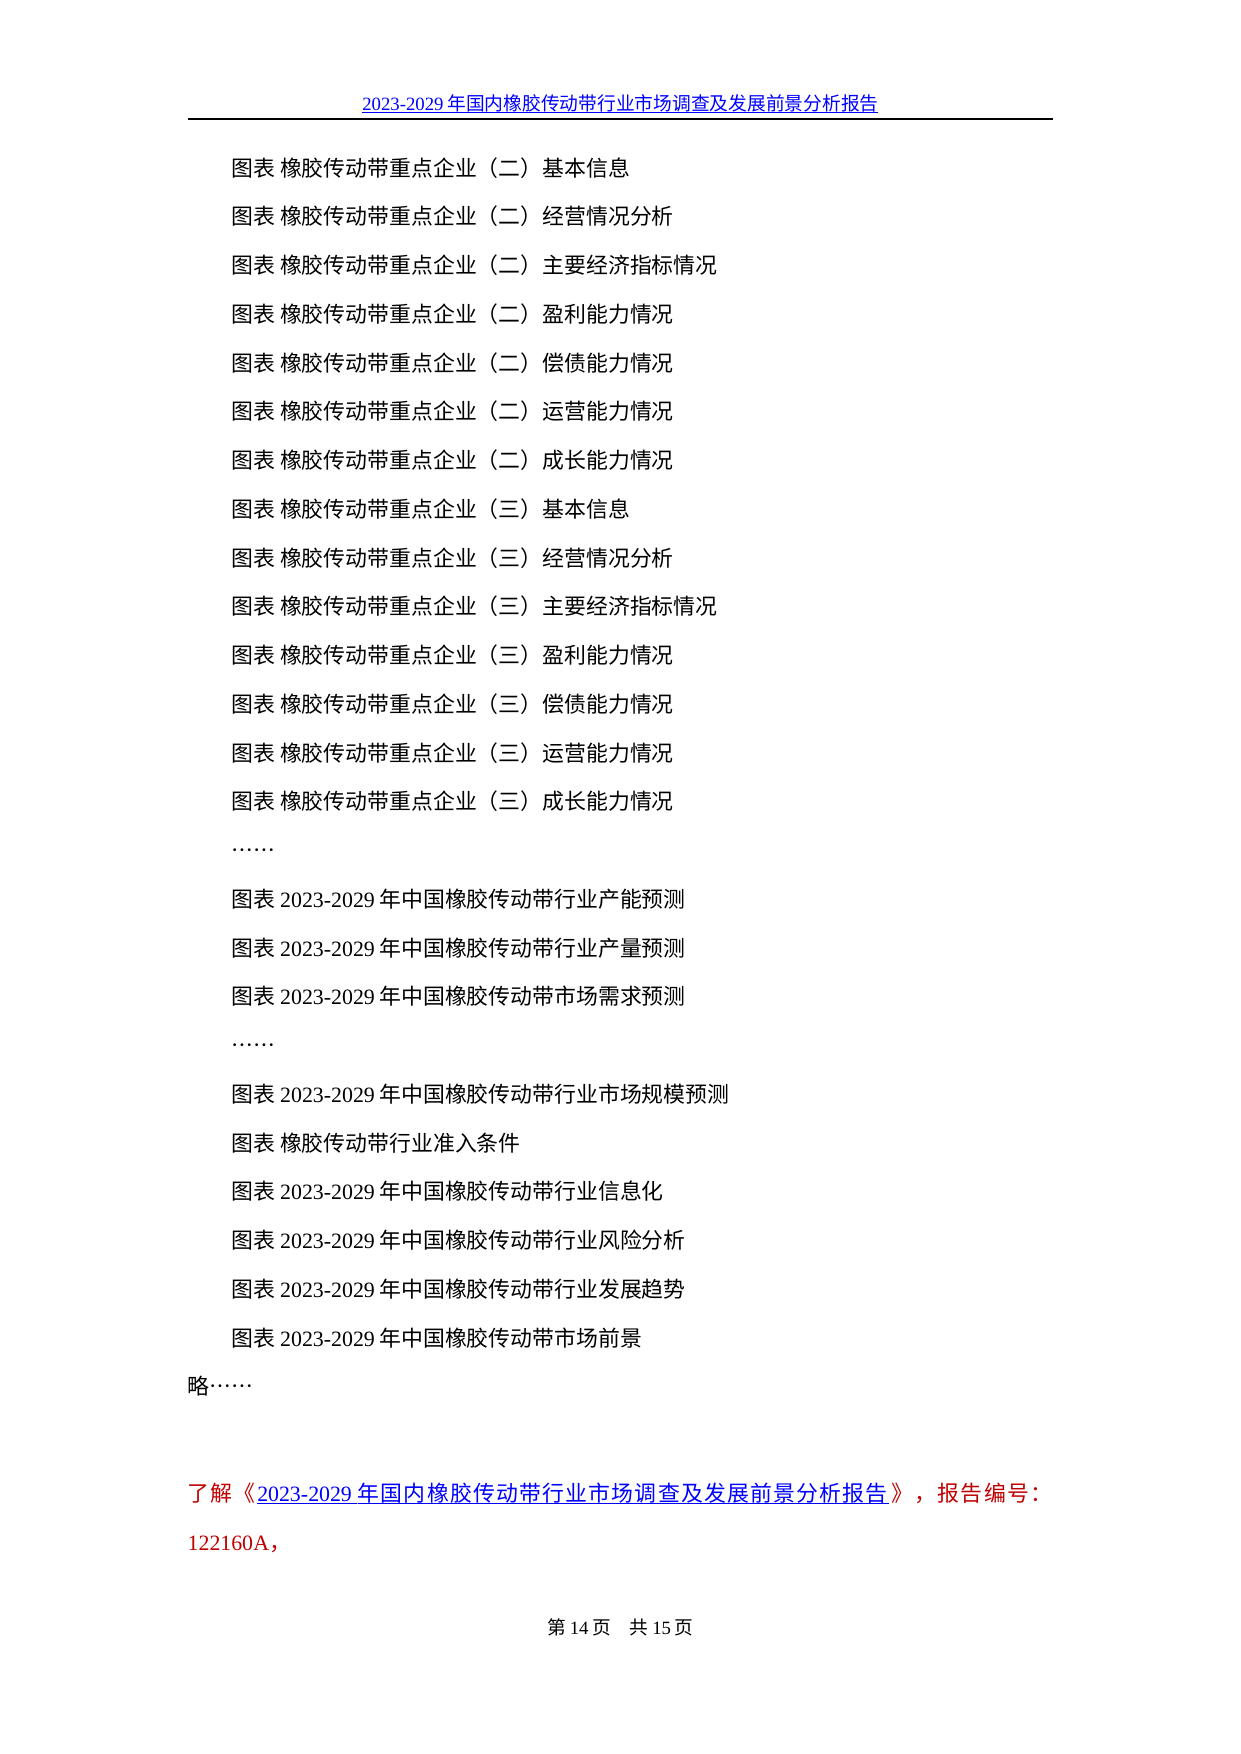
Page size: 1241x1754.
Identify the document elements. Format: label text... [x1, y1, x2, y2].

text 了解《2023-2029年国内橡胶传动带行业市场调查及发展前景分析报告》，报告编号：122160A， [187, 1475, 1053, 1557]
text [187, 150, 1053, 1401]
